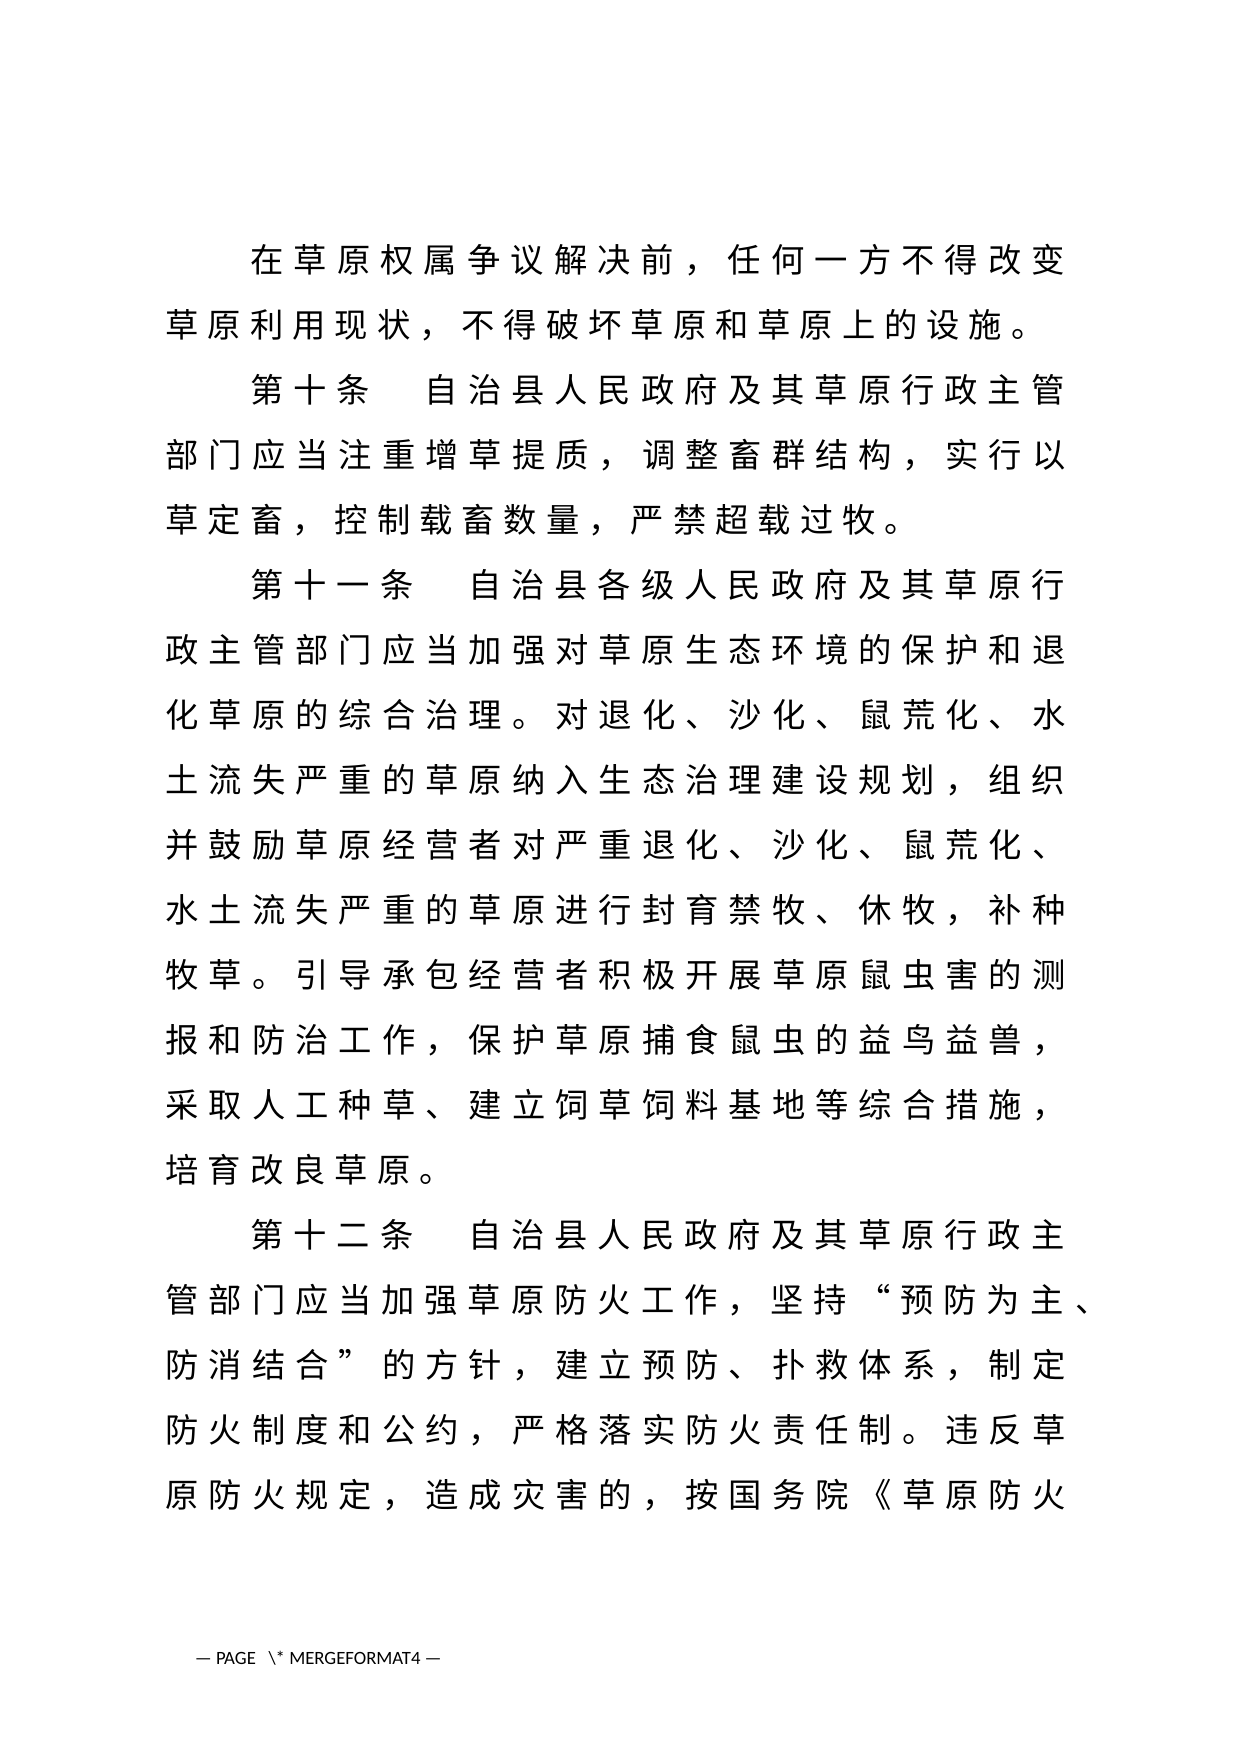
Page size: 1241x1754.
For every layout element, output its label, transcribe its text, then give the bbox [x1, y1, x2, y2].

text 第十条 自治县人民政府及其草原行政主管部门应当注重增草提质，调整畜群结构，实行以草定畜，控制载畜数量，严禁超载过牧。 [165, 356, 1075, 551]
text 在草原权属争议解决前，任何一方不得改变草原利用现状，不得破坏草原和草原上的设施。 [165, 226, 1075, 356]
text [165, 1201, 1075, 1526]
text 第十一条 自治县各级人民政府及其草原行政主管部门应当加强对草原生态环境的保护和退化草原的综合治理。对退化、沙化、鼠荒化、水土流失严重的草原纳入生态治理建设规划，组织并鼓励草原经营者对严重退化、沙化、鼠荒化、水土流失严重的草原进行封育禁牧、休牧，补种牧草。引导承包经营者积极开展草原鼠虫害的测报和防治工作，保护草原捕食鼠虫的益鸟益兽，采取人工种草、建立饲草饲料基地等综合措施，培育改良草原。 [165, 551, 1075, 1201]
